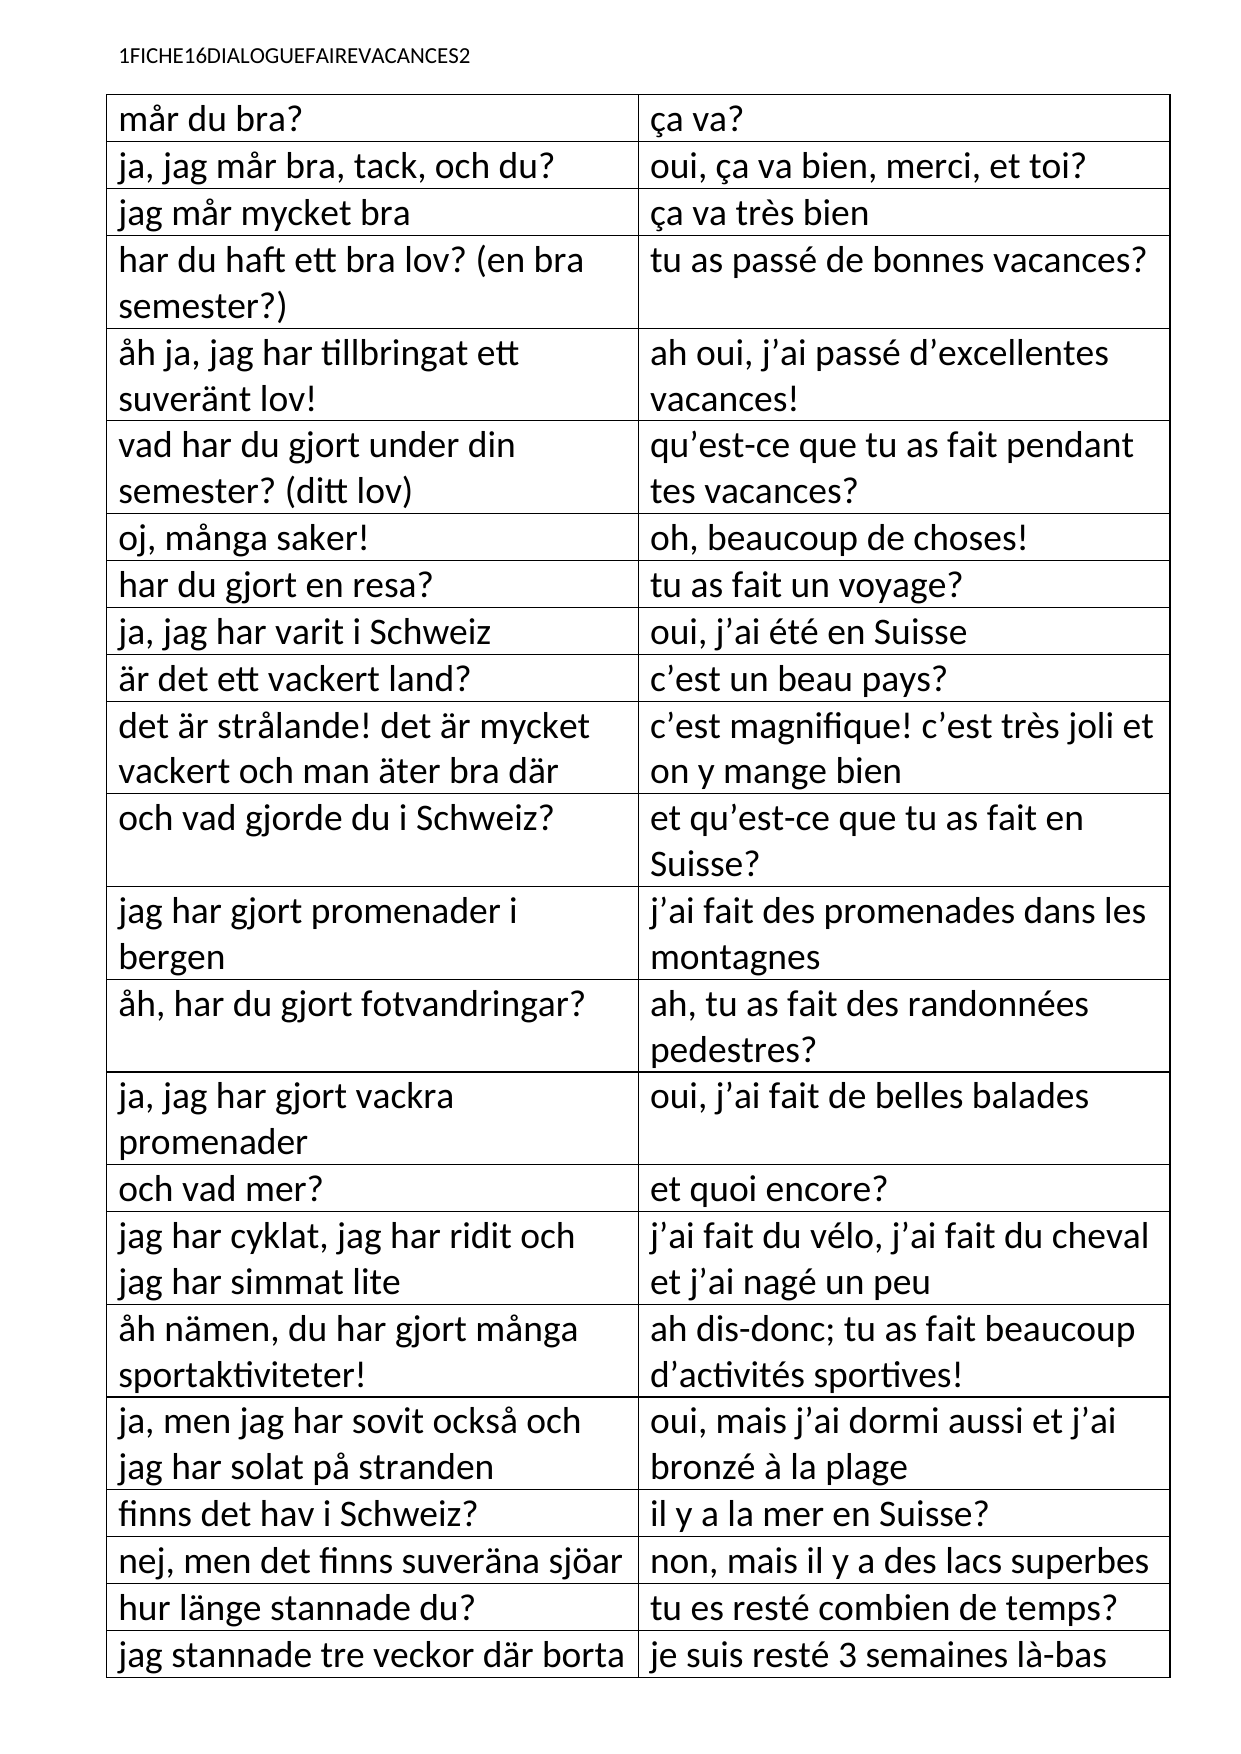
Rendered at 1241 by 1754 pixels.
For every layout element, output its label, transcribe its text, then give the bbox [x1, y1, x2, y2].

table_cell tu as fait un voyage? [639, 561, 1169, 607]
table_cell tu es resté combien de temps? [639, 1584, 1169, 1630]
table_cell c’est magnifique! c’est très joli et on y mange bien [639, 702, 1169, 793]
table_cell qu’est-ce que tu as fait pendant tes vacances? [639, 421, 1169, 513]
table_cell oui, mais j’ai dormi aussi et j’ai bronzé à la plage [639, 1398, 1169, 1489]
table_header mår du bra? [107, 95, 638, 141]
table_cell et quoi encore? [639, 1165, 1169, 1211]
table_cell oui, j’ai été en Suisse [639, 608, 1169, 654]
table_cell et qu’est-ce que tu as fait en Suisse? [639, 794, 1169, 886]
table_cell oj, många saker! [107, 514, 638, 560]
table_cell åh nämen, du har gjort många sportaktiviteter! [107, 1305, 638, 1396]
table_cell jag mår mycket bra [107, 189, 638, 235]
table_cell jag har gjort promenader i bergen [107, 887, 638, 979]
table_cell ja, jag har gjort vackra promenader [107, 1073, 638, 1164]
table_cell det är strålande! det är mycket vackert och man äter bra där [107, 702, 638, 793]
table_cell oui, ça va bien, merci, et toi? [639, 142, 1169, 188]
table_cell ja, jag mår bra, tack, och du? [107, 142, 638, 188]
table_cell j’ai fait du vélo, j’ai fait du cheval et j’ai nagé un peu [639, 1212, 1169, 1304]
table_cell har du gjort en resa? [107, 561, 638, 607]
table_cell nej, men det finns suveräna sjöar [107, 1537, 638, 1583]
table_cell j’ai fait des promenades dans les montagnes [639, 887, 1169, 979]
table_cell c’est un beau pays? [639, 655, 1169, 701]
table_cell ah dis-donc; tu as fait beaucoup d’activités sportives! [639, 1305, 1169, 1396]
table_cell jag har cyklat, jag har ridit och jag har simmat lite [107, 1212, 638, 1304]
table_cell jag stannade tre veckor där borta [107, 1631, 638, 1677]
table_cell je suis resté 3 semaines là-bas [639, 1631, 1169, 1677]
table_cell finns det hav i Schweiz? [107, 1490, 638, 1536]
table_cell ça va très bien [639, 189, 1169, 235]
table_cell non, mais il y a des lacs superbes [639, 1537, 1169, 1583]
table_cell har du haft ett bra lov? (en bra semester?) [107, 236, 638, 328]
table_header ça va? [639, 95, 1169, 141]
table_cell oui, j’ai fait de belles balades [639, 1073, 1169, 1164]
table_cell är det ett vackert land? [107, 655, 638, 701]
table_cell tu as passé de bonnes vacances? [639, 236, 1169, 328]
table_cell ah oui, j’ai passé d’excellentes vacances! [639, 329, 1169, 420]
table_cell och vad gjorde du i Schweiz? [107, 794, 638, 886]
table_cell och vad mer? [107, 1165, 638, 1211]
table_cell hur länge stannade du? [107, 1584, 638, 1630]
table_cell ja, men jag har sovit också och jag har solat på stranden [107, 1398, 638, 1489]
table_cell oh, beaucoup de choses! [639, 514, 1169, 560]
table_cell ah, tu as fait des randonnées pedestres? [639, 980, 1169, 1071]
table_cell vad har du gjort under din semester? (ditt lov) [107, 421, 638, 513]
table_cell åh, har du gjort fotvandringar? [107, 980, 638, 1071]
text 1FICHE16DIALOGUEFAIREVACANCES2 [118, 41, 1199, 69]
table_cell åh ja, jag har tillbringat ett suveränt lov! [107, 329, 638, 420]
table_cell ja, jag har varit i Schweiz [107, 608, 638, 654]
table_cell il y a la mer en Suisse? [639, 1490, 1169, 1536]
